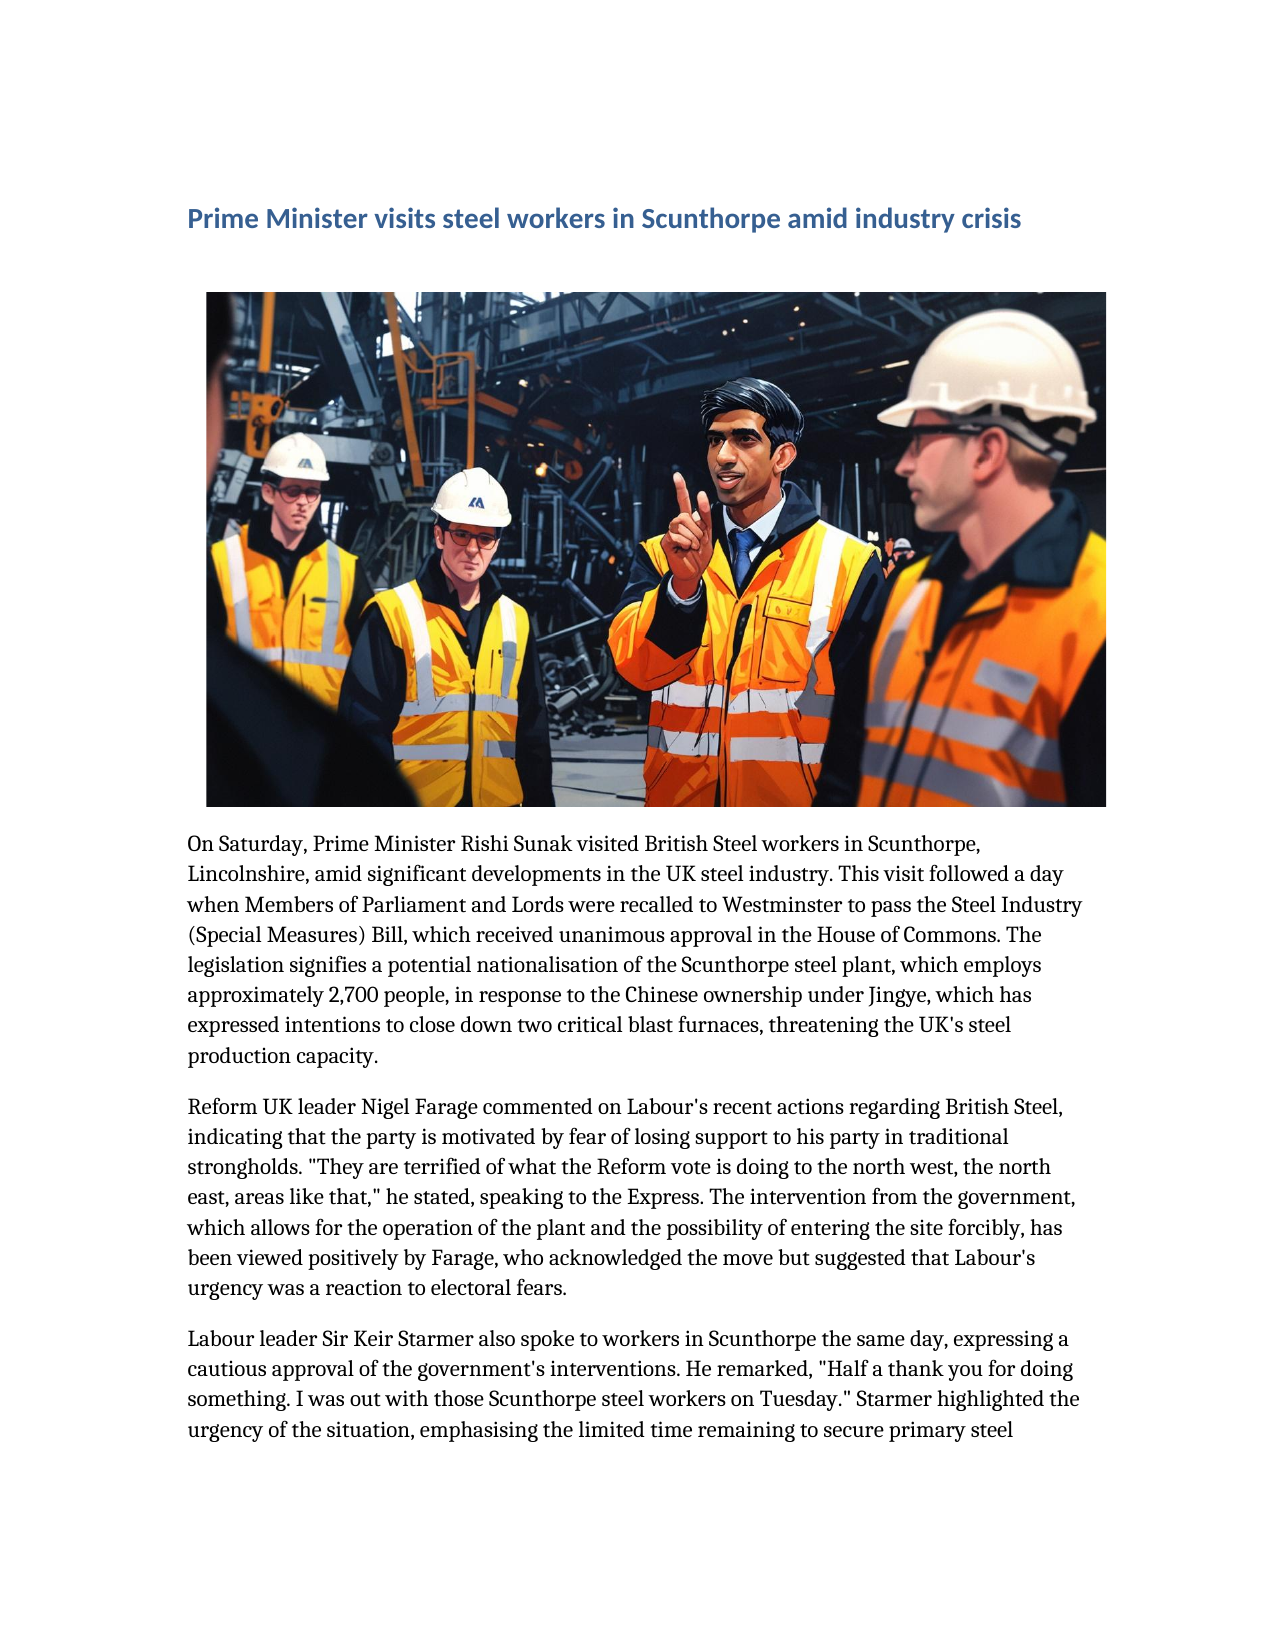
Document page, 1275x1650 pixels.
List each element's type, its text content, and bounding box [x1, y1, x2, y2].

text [187, 1326, 1087, 1443]
picture [206, 292, 1107, 807]
subtitle Prime Minister visits steel workers in Scunthorpe amid industry crisis [187, 200, 1087, 236]
text On Saturday, Prime Minister Rishi Sunak visited British Steel workers in Scunthorpe, Lincolnshire, amid significant developments in the UK steel industry. This visit followed a day when Members of Parliament and Lords were recalled to Westminster to pass the Steel Industry (Special Measures) Bill, which received unanimous approval in the House of Commons. The legislation signifies a potential nationalisation of the Scunthorpe steel plant, which employs approximately 2,700 people, in response to the Chinese ownership under Jingye, which has expressed intentions to close down two critical blast furnaces, threatening the UK's steel production capacity. [187, 831, 1087, 1069]
text Reform UK leader Nigel Farage commented on Labour's recent actions regarding British Steel, indicating that the party is motivated by fear of losing support to his party in traditional strongholds. "They are terrified of what the Reform vote is doing to the north west, the north east, areas like that," he stated, speaking to the Express. The intervention from the government, which allows for the operation of the plant and the possibility of entering the site forcibly, has been viewed positively by Farage, who acknowledged the move but suggested that Labour's urgency was a reaction to electoral fears. [187, 1093, 1087, 1301]
